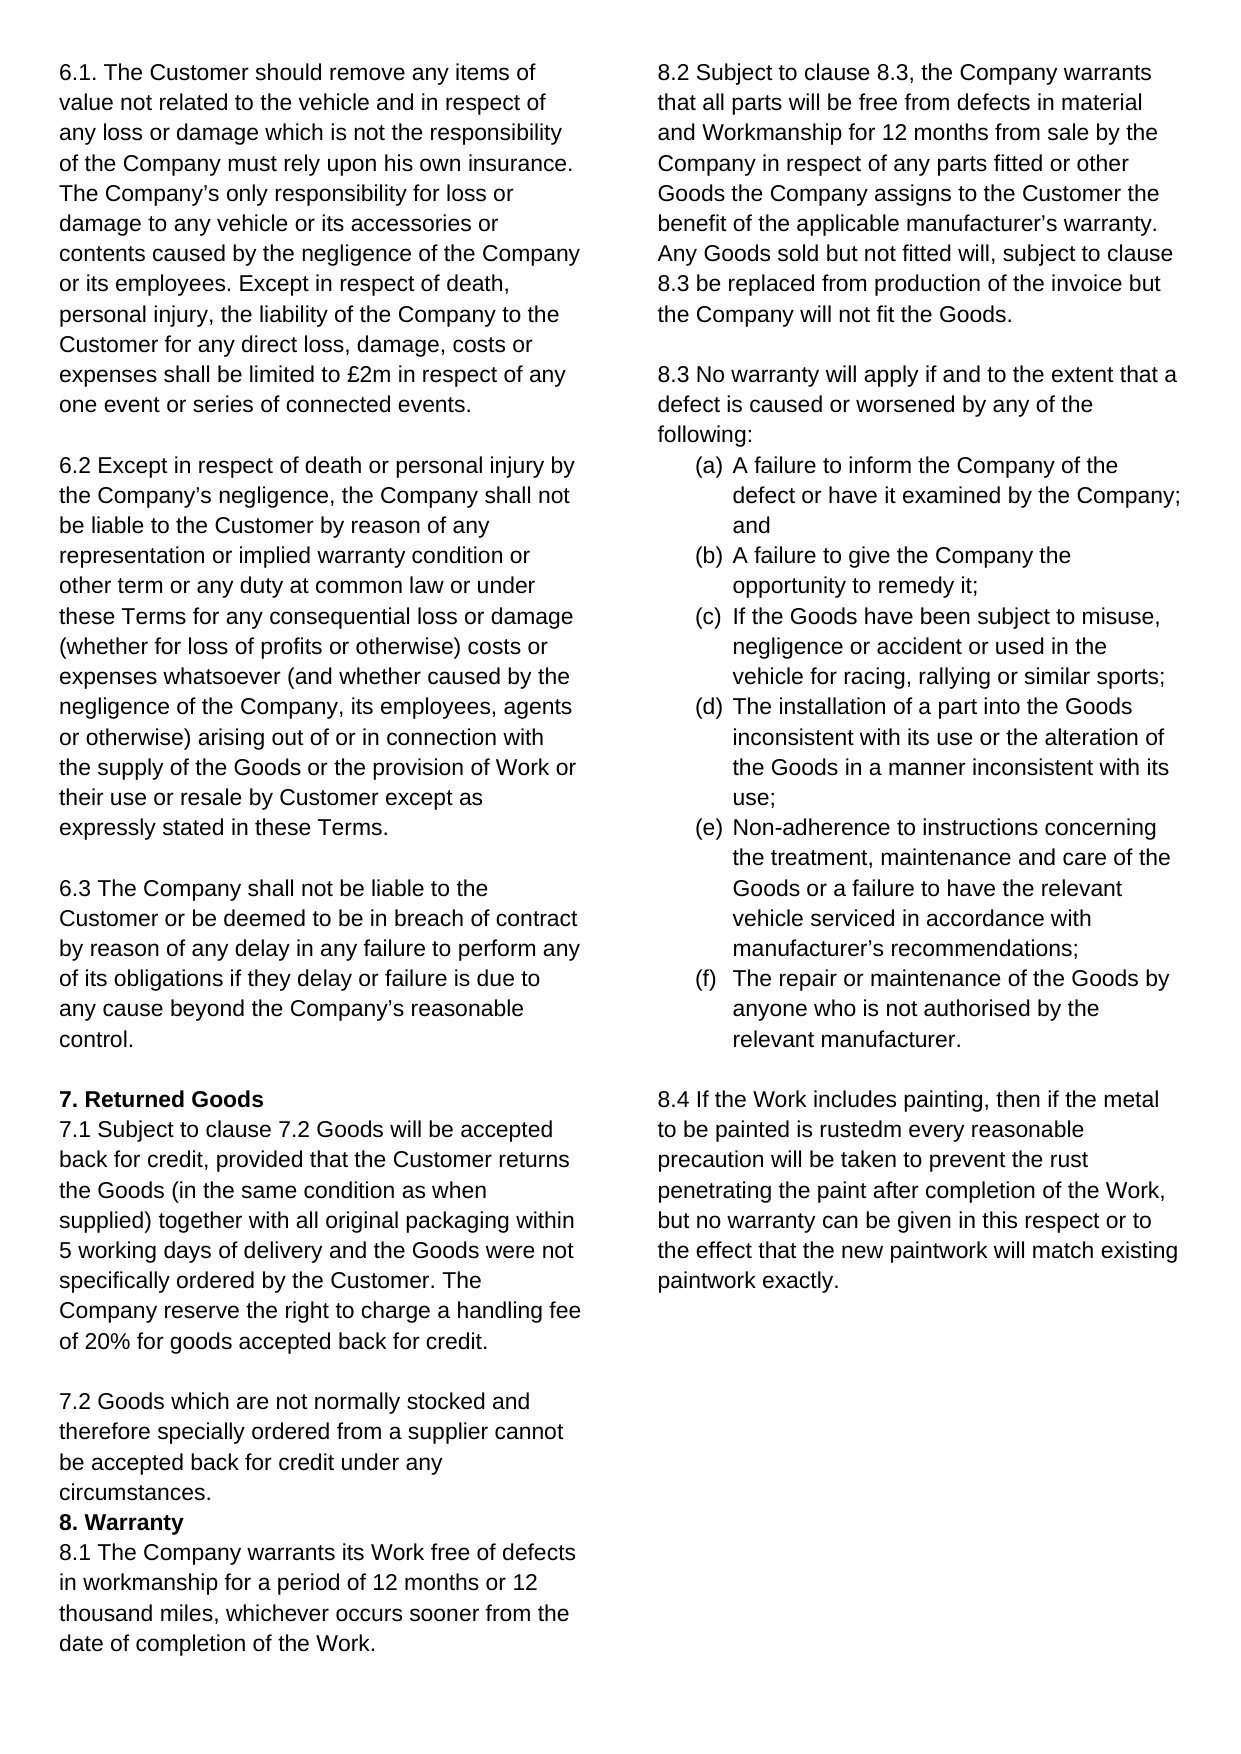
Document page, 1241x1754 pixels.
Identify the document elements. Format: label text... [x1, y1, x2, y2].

text 8. Warranty [59, 1509, 582, 1535]
text 6.2 Except in respect of death or personal injury by the Company’s negligence, the Company shall not be liable to the Customer by reason of any representation or implied warranty condition or other term or any duty at common law or under these Terms for any consequential loss or damage (whether for loss of profits or otherwise) costs or expenses whatsoever (and whether caused by the negligence of the Company, its employees, agents or otherwise) arising out of or in connection with the supply of the Goods or the provision of Work or their use or resale by Customer except as expressly stated in these Terms. [59, 452, 582, 841]
list The installation of a part into the Goods inconsistent with its use or the alteration of the Goods in a manner inconsistent with its use; [695, 693, 1181, 810]
text 8.3 No warranty will apply if and to the extent that a defect is caused or worsened by any of the following: [657, 361, 1181, 448]
list A failure to give the Company the opportunity to remedy it; [695, 542, 1181, 599]
text 8.3 be replaced from production of the invoice but the Company will not fit the Goods. [657, 270, 1181, 327]
list The repair or maintenance of the Goods by anyone who is not authorised by the relevant manufacturer. [695, 965, 1181, 1052]
text 6.1. The Customer should remove any items of value not related to the vehicle and in respect of any loss or damage which is not the responsibility of the Company must rely upon his own insurance. The Company’s only responsibility for loss or damage to any vehicle or its accessories or contents caused by the negligence of the Company or its employees. Except in respect of death, personal injury, the liability of the Company to the Customer for any direct loss, damage, costs or expenses shall be limited to £2m in respect of any one event or series of connected events. [59, 59, 582, 418]
text 7. Returned Goods [59, 1086, 582, 1112]
list Non-adherence to instructions concerning the treatment, maintenance and care of the Goods or a failure to have the relevant vehicle serviced in accordance with manufacturer’s recommendations; [695, 814, 1181, 961]
text 8.4 If the Work includes painting, then if the metal to be painted is rustedm every reasonable precaution will be taken to prevent the rust penetrating the paint after completion of the Work, but no warranty can be given in this respect or to the effect that the new paintwork will match existing paintwork exactly. [657, 1086, 1181, 1294]
list A failure to inform the Company of the defect or have it examined by the Company; and [695, 452, 1181, 538]
text 8.2 Subject to clause 8.3, the Company warrants that all parts will be free from defects in material and Workmanship for 12 months from sale by the Company in respect of any parts fitted or other Goods the Company assigns to the Customer the benefit of the applicable manufacturer’s warranty. Any Goods sold but not fitted will, subject to clause [657, 59, 1181, 267]
text 7.1 Subject to clause 7.2 Goods will be accepted back for credit, provided that the Customer returns the Goods (in the same condition as when supplied) together with all original packaging within 5 working days of delivery and the Goods were not specifically ordered by the Customer. The Company reserve the right to charge a handling fee of 20% for goods accepted back for credit. [59, 1116, 582, 1354]
list If the Goods have been subject to misuse, negligence or accident or used in the vehicle for racing, rallying or similar sports; [695, 603, 1181, 689]
text 8.1 The Company warrants its Work free of defects in workmanship for a period of 12 months or 12 thousand miles, whichever occurs sooner from the date of completion of the Work. [59, 1539, 582, 1656]
text 7.2 Goods which are not normally stocked and therefore specially ordered from a supplier cannot be accepted back for credit under any circumstances. [59, 1388, 582, 1505]
text 6.3 The Company shall not be liable to the Customer or be deemed to be in breach of contract by reason of any delay in any failure to perform any of its obligations if they delay or failure is due to any cause beyond the Company’s reasonable control. [59, 874, 582, 1052]
